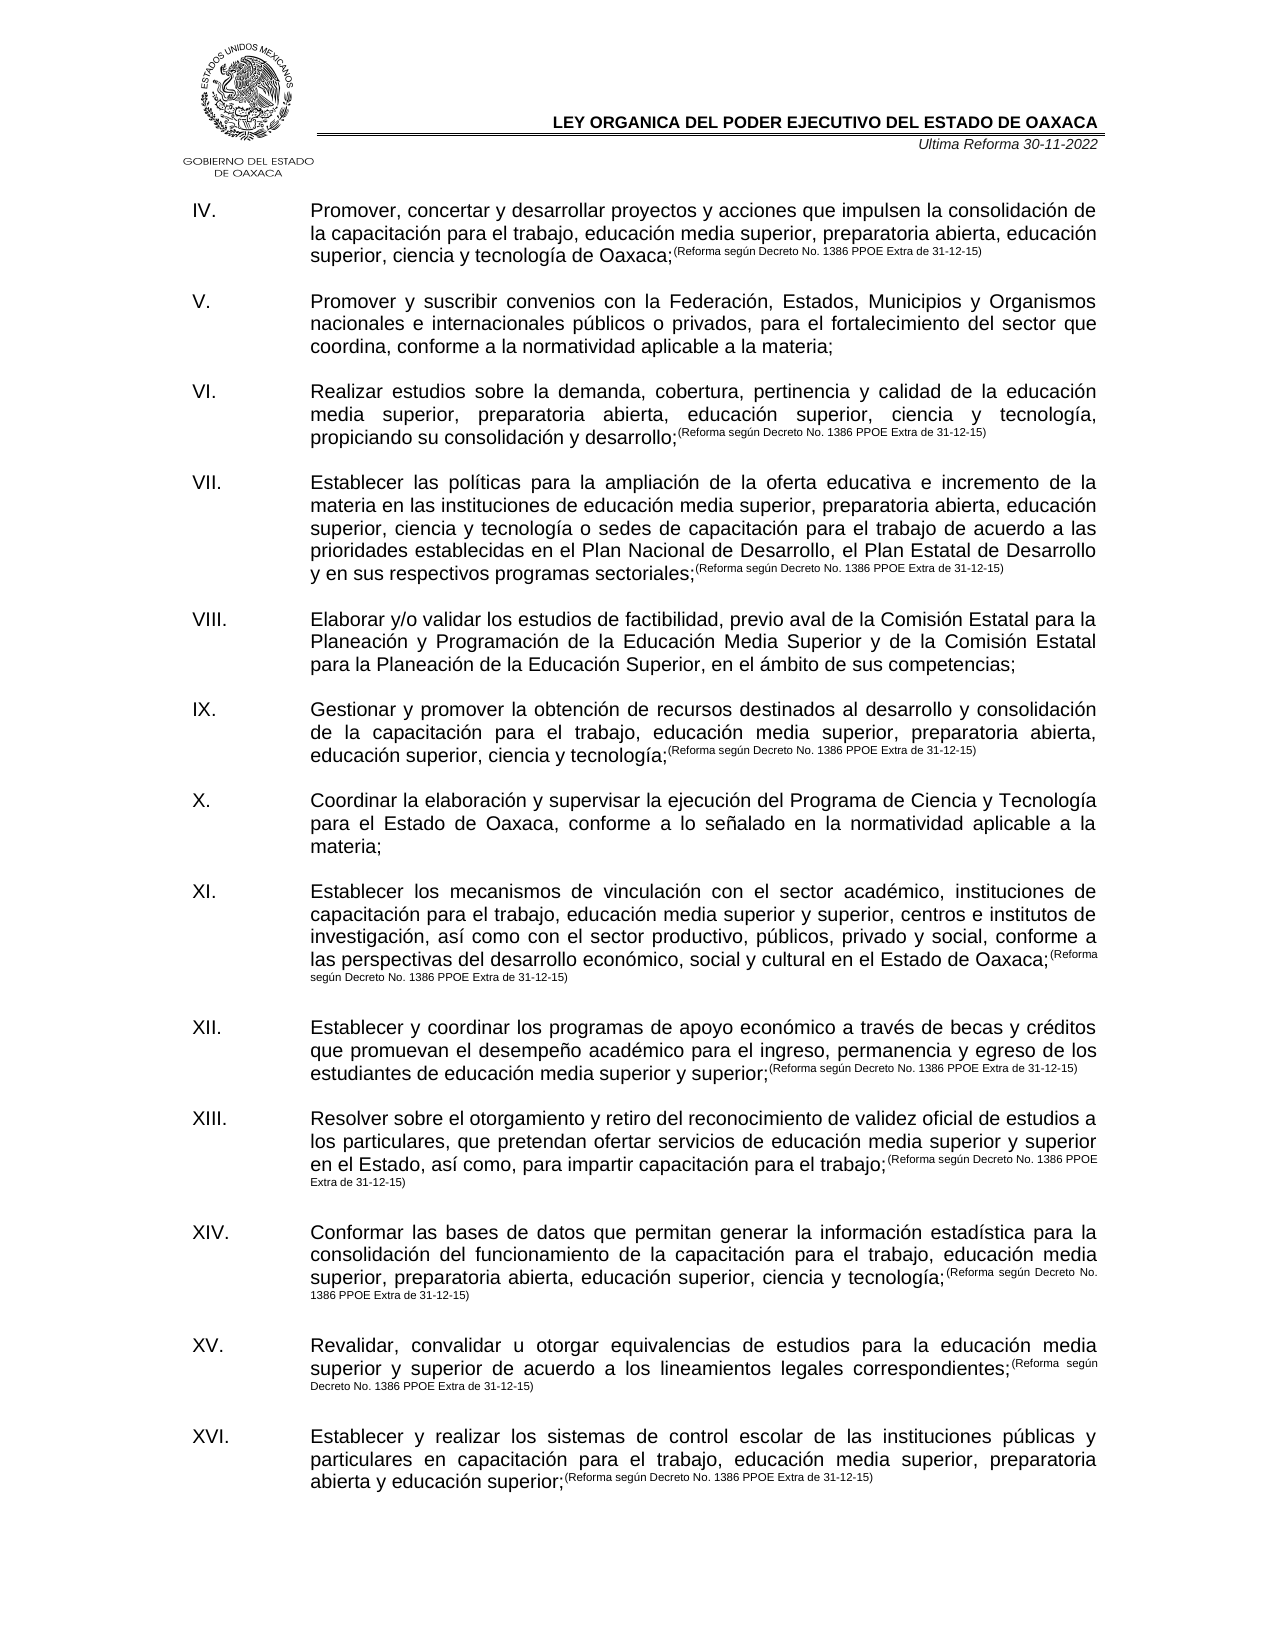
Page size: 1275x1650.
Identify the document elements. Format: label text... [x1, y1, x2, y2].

text IV. Promover, concertar y desarrollar proyectos y acciones que impulsen la consolidación de la capacitación para el trabajo, educación media superior, preparatoria abierta, educación superior, ciencia y tecnología de Oaxaca;(Reforma según Decreto No. 1386 PPOE Extra de 31-12-15) [192, 199, 1098, 267]
text VIII. Elaborar y/o validar los estudios de factibilidad, previo aval de la Comisión Estatal para la Planeación y Programación de la Educación Media Superior y de la Comisión Estatal para la Planeación de la Educación Superior, en el ámbito de sus competencias; [192, 607, 1098, 676]
text X. Coordinar la elaboración y supervisar la ejecución del Programa de Ciencia y Tecnología para el Estado de Oaxaca, conforme a lo señalado en la normatividad aplicable a la materia; [192, 789, 1098, 857]
text V. Promover y suscribir convenios con la Federación, Estados, Municipios y Organismos nacionales e internacionales públicos o privados, para el fortalecimiento del sector que coordina, conforme a la normatividad aplicable a la materia; [192, 289, 1098, 358]
text XII. Establecer y coordinar los programas de apoyo económico a través de becas y créditos que promuevan el desempeño académico para el ingreso, permanencia y egreso de los estudiantes de educación media superior y superior;(Reforma según Decreto No. 1386 PPOE Extra de 31-12-15) [192, 1016, 1098, 1084]
text XVI. Establecer y realizar los sistemas de control escolar de las instituciones públicas y particulares en capacitación para el trabajo, educación media superior, preparatoria abierta y educación superior;(Reforma según Decreto No. 1386 PPOE Extra de 31-12-15) [192, 1425, 1098, 1493]
text VII. Establecer las políticas para la ampliación de la oferta educativa e incremento de la materia en las instituciones de educación media superior, preparatoria abierta, educación superior, ciencia y tecnología o sedes de capacitación para el trabajo de acuerdo a las prioridades establecidas en el Plan Nacional de Desarrollo, el Plan Estatal de Desarrollo y en sus respectivos programas sectoriales;(Reforma según Decreto No. 1386 PPOE Extra de 31-12-15) [192, 471, 1098, 585]
text VI. Realizar estudios sobre la demanda, cobertura, pertinencia y calidad de la educación media superior, preparatoria abierta, educación superior, ciencia y tecnología, propiciando su consolidación y desarrollo;(Reforma según Decreto No. 1386 PPOE Extra de 31-12-15) [192, 380, 1098, 448]
picture [180, 40, 317, 180]
text XIII. Resolver sobre el otorgamiento y retiro del reconocimiento de validez oficial de estudios a los particulares, que pretendan ofertar servicios de educación media superior y superior en el Estado, así como, para impartir capacitación para el trabajo;(Reforma según Decreto No. 1386 PPOE Extra de 31-12-15) [192, 1107, 1098, 1198]
text XI. Establecer los mecanismos de vinculación con el sector académico, instituciones de capacitación para el trabajo, educación media superior y superior, centros e institutos de investigación, así como con el sector productivo, públicos, privado y social, conforme a las perspectivas del desarrollo económico, social y cultural en el Estado de Oaxaca;(Reforma según Decreto No. 1386 PPOE Extra de 31-12-15) [192, 880, 1098, 993]
text IX. Gestionar y promover la obtención de recursos destinados al desarrollo y consolidación de la capacitación para el trabajo, educación media superior, preparatoria abierta, educación superior, ciencia y tecnología;(Reforma según Decreto No. 1386 PPOE Extra de 31-12-15) [192, 698, 1098, 766]
text XV. Revalidar, convalidar u otorgar equivalencias de estudios para la educación media superior y superior de acuerdo a los lineamientos legales correspondientes;(Reforma según Decreto No. 1386 PPOE Extra de 31-12-15) [192, 1334, 1098, 1402]
text XIV. Conformar las bases de datos que permitan generar la información estadística para la consolidación del funcionamiento de la capacitación para el trabajo, educación media superior, preparatoria abierta, educación superior, ciencia y tecnología;(Reforma según Decreto No. 1386 PPOE Extra de 31-12-15) [192, 1221, 1098, 1311]
